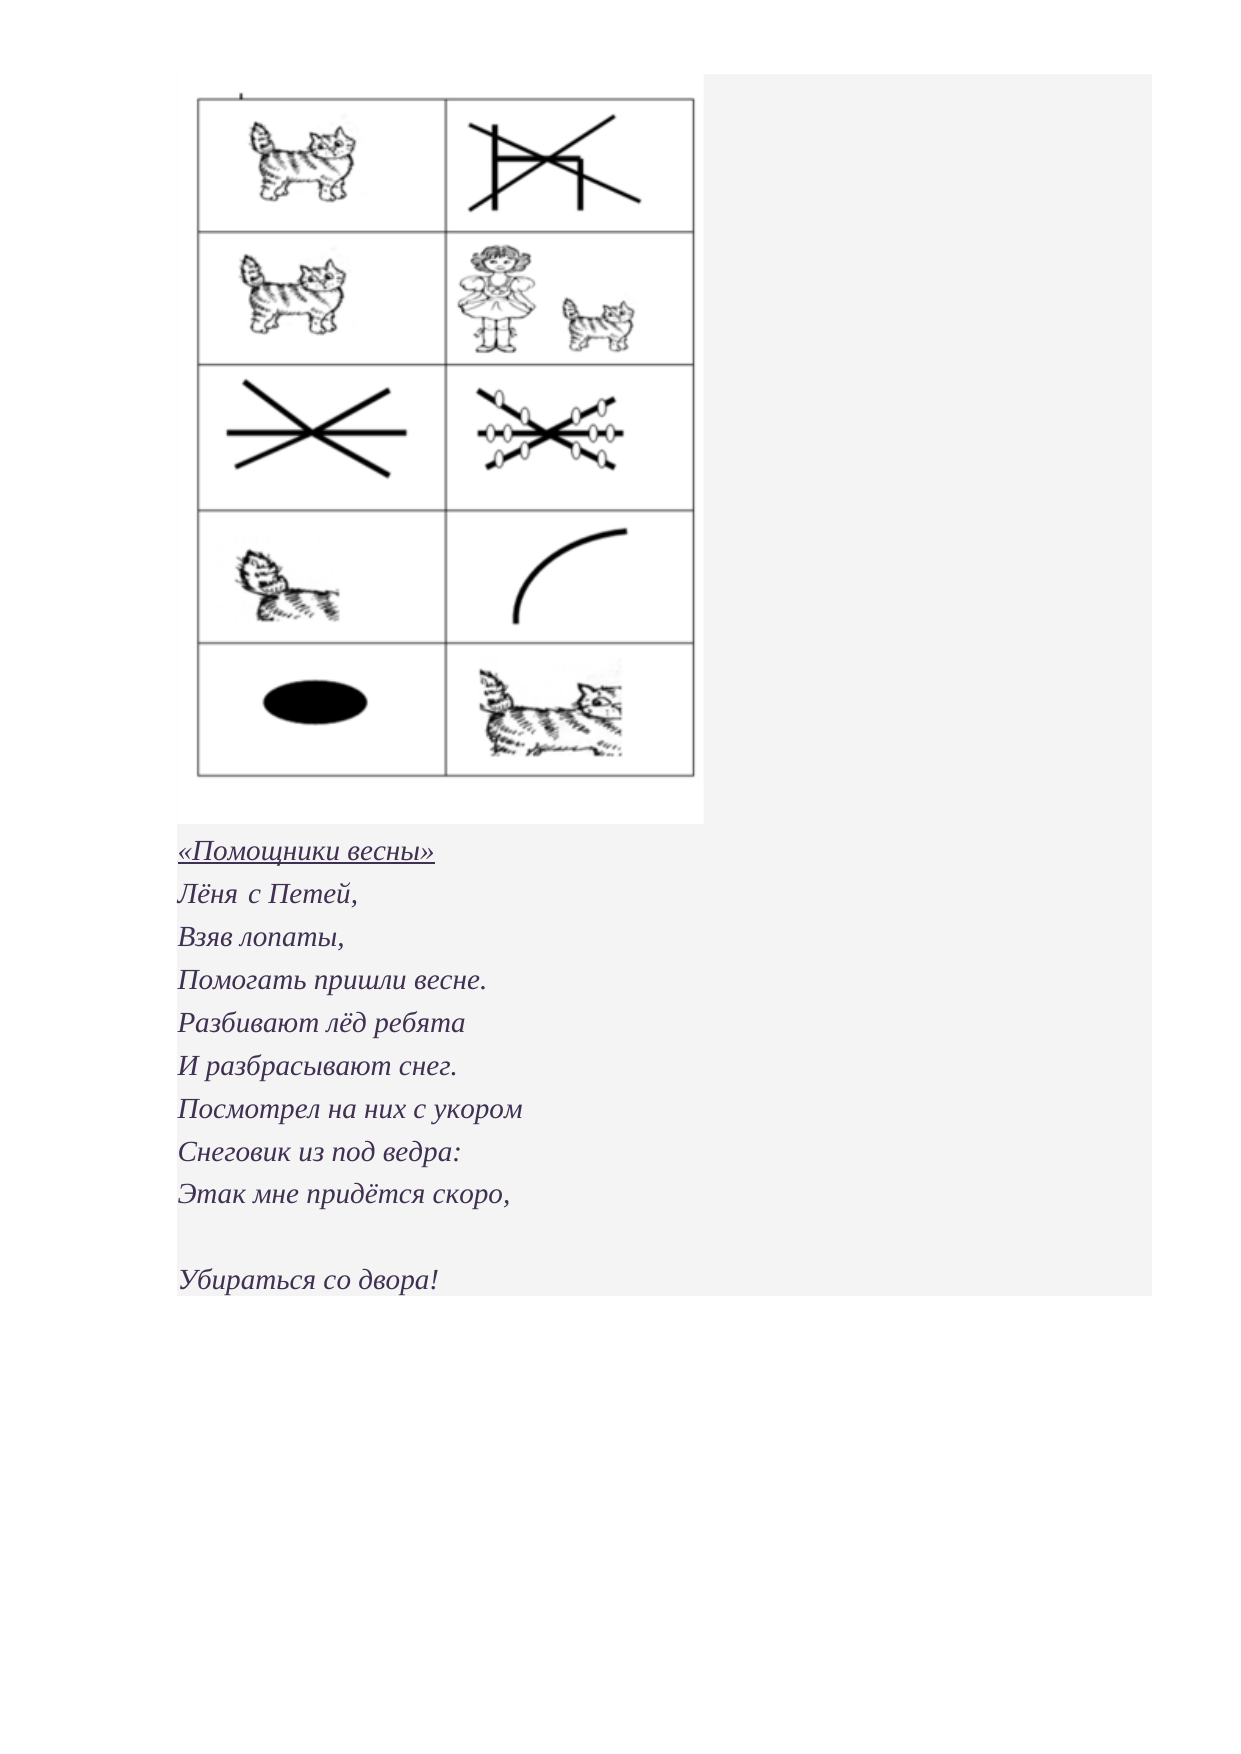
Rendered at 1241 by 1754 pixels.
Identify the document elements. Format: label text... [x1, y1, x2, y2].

text Посмотрел на них с укором [177, 1091, 1152, 1124]
text Этак мне придётся скоро, [177, 1177, 1152, 1210]
text Убираться со двора! [177, 1262, 1152, 1296]
text Снеговик из под ведра: [177, 1134, 1152, 1167]
text Лёня с Петей, [177, 876, 1152, 910]
text Взяв лопаты, [177, 919, 1152, 953]
text «Помощники весны» [177, 833, 1152, 867]
text Разбивают лёд ребята [177, 1005, 1152, 1038]
picture [177, 73, 704, 824]
text Помогать пришли весне. [177, 962, 1152, 996]
text И разбрасывают снег. [177, 1048, 1152, 1081]
